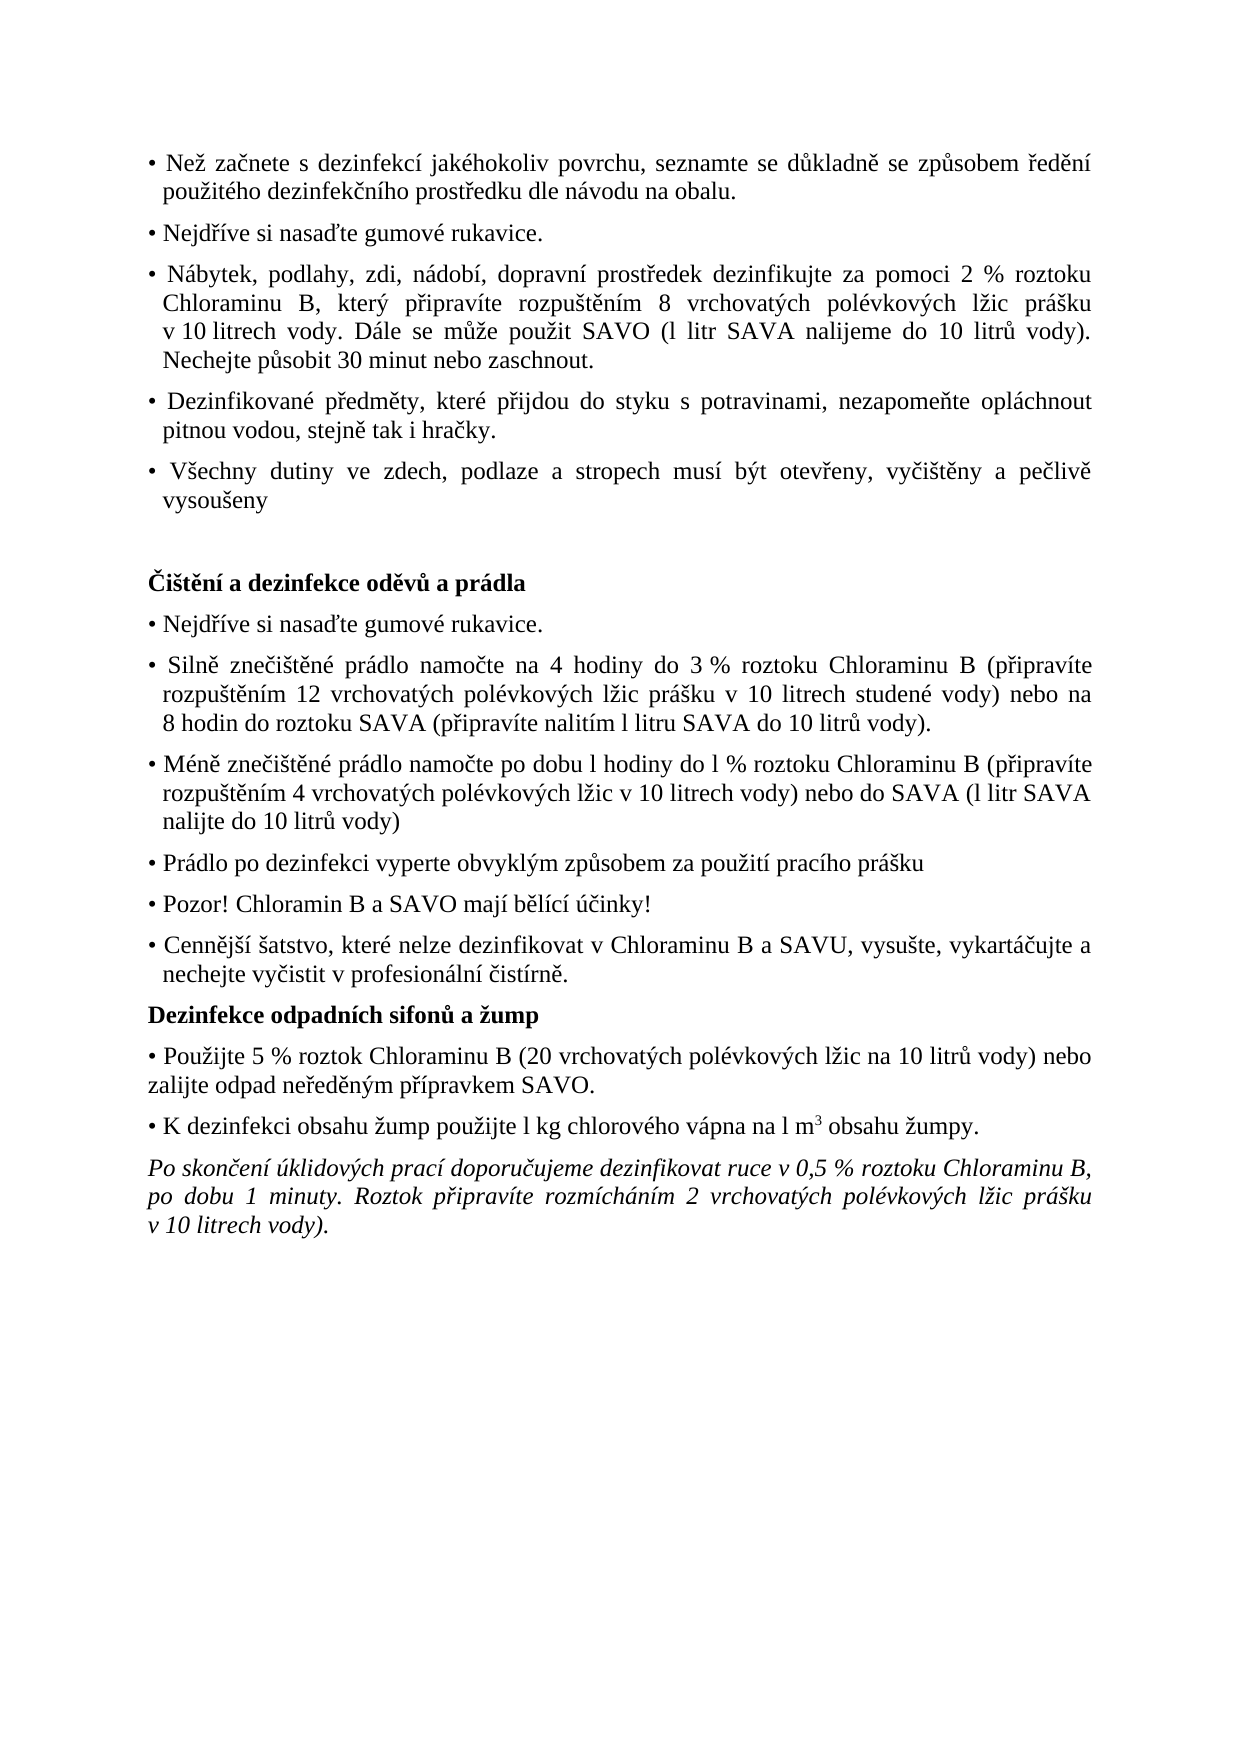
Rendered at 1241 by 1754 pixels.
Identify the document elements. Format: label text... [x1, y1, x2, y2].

text • Než začnete s dezinfekcí jakéhokoliv povrchu, seznamte se důkladně se způsobem ředění použitého dezinfekčního prostředku dle návodu na obalu. [148, 148, 1093, 205]
text • Nejdříve si nasaďte gumové rukavice. [148, 609, 1093, 638]
text • Použijte 5 % roztok Chloraminu B (20 vrchovatých polévkových lžic na 10 litrů vody) nebo zalijte odpad neředěným přípravkem SAVO. [148, 1041, 1093, 1099]
text • Nábytek, podlahy, zdi, nádobí, dopravní prostředek dezinfikujte za pomoci 2 % roztoku Chloraminu B, který připravíte rozpuštěním 8 vrchovatých polévkových lžic prášku v 10 litrech vody. Dále se může použit SAVO (l litr SAVA nalijeme do 10 litrů vody). Nechejte působit 30 minut nebo zaschnout. [148, 259, 1093, 374]
text • Prádlo po dezinfekci vyperte obvyklým způsobem za použití pracího prášku [148, 848, 1093, 876]
text • Nejdříve si nasaďte gumové rukavice. [148, 218, 1093, 246]
text Dezinfekce odpadních sifonů a žump [148, 1000, 1093, 1029]
text • Pozor! Chloramin B a SAVO mají bělící účinky! [148, 889, 1093, 918]
text • K dezinfekci obsahu žump použijte l kg chlorového vápna na l m3 obsahu žumpy. [148, 1111, 1093, 1140]
text • Méně znečištěné prádlo namočte po dobu l hodiny do l % roztoku Chloraminu B (připravíte rozpuštěním 4 vrchovatých polévkových lžic v 10 litrech vody) nebo do SAVA (l litr SAVA nalijte do 10 litrů vody) [148, 749, 1093, 835]
text • Dezinfikované předměty, které přijdou do styku s potravinami, nezapomeňte opláchnout pitnou vodou, stejně tak i hračky. [148, 386, 1093, 444]
text • Silně znečištěné prádlo namočte na 4 hodiny do 3 % roztoku Chloraminu B (připravíte rozpuštěním 12 vrchovatých polévkových lžic prášku v 10 litrech studené vody) nebo na 8 hodin do roztoku SAVA (připravíte nalitím l litru SAVA do 10 litrů vody). [148, 650, 1093, 736]
text • Cennější šatstvo, které nelze dezinfikovat v Chloraminu B a SAVU, vysušte, vykartáčujte a nechejte vyčistit v profesionální čistírně. [148, 930, 1093, 988]
text Po skončení úklidových prací doporučujeme dezinfikovat ruce v 0,5 % roztoku Chloraminu B, po dobu 1 minuty. Roztok připravíte rozmícháním 2 vrchovatých polévkových lžic prášku v 10 litrech vody). [148, 1153, 1093, 1239]
text Čištění a dezinfekce oděvů a prádla [148, 568, 1093, 596]
text • Všechny dutiny ve zdech, podlaze a stropech musí být otevřeny, vyčištěny a pečlivě vysoušeny [148, 456, 1093, 514]
